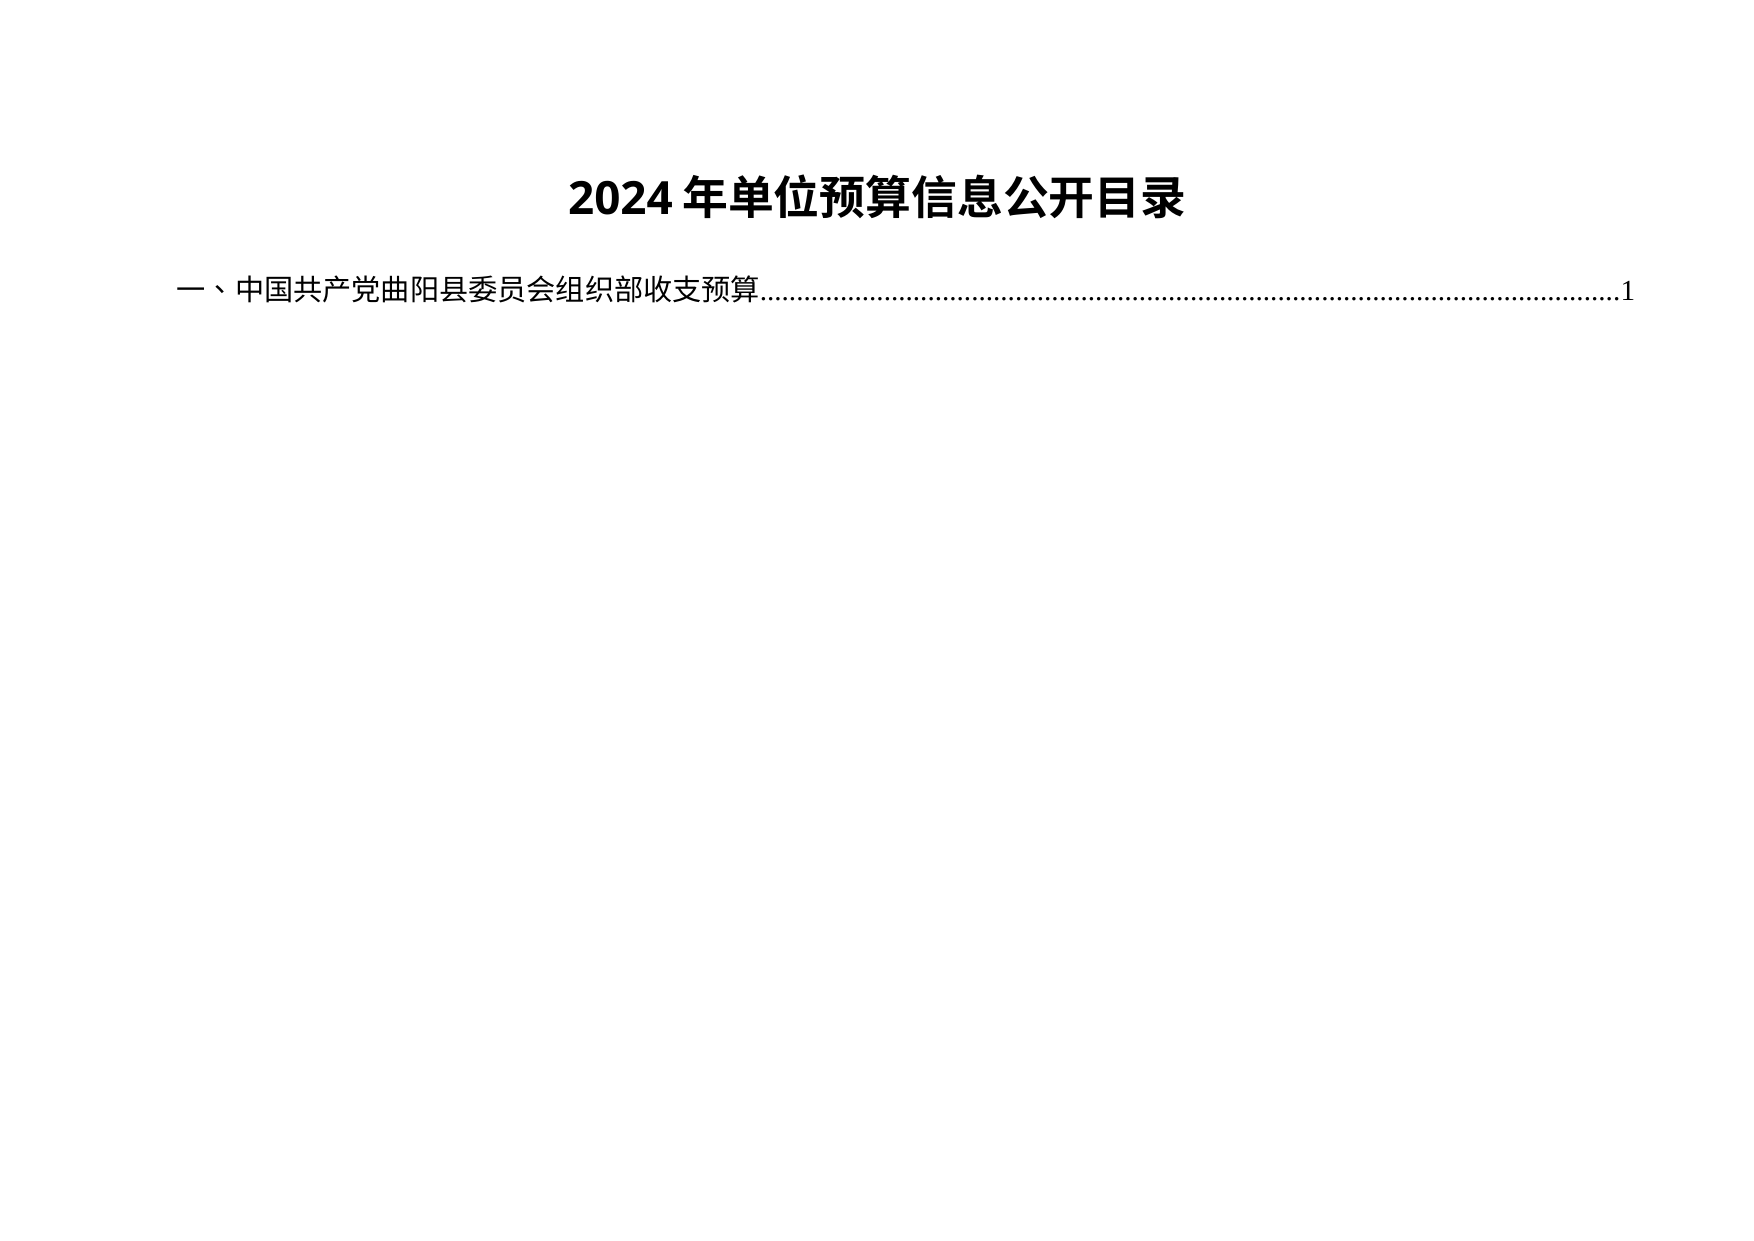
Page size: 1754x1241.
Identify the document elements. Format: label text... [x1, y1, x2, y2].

text 一、中国共产党曲阳县委员会组织部收支预算 1 [118, 269, 1636, 309]
text 2024年单位预算信息公开目录 [118, 165, 1636, 228]
